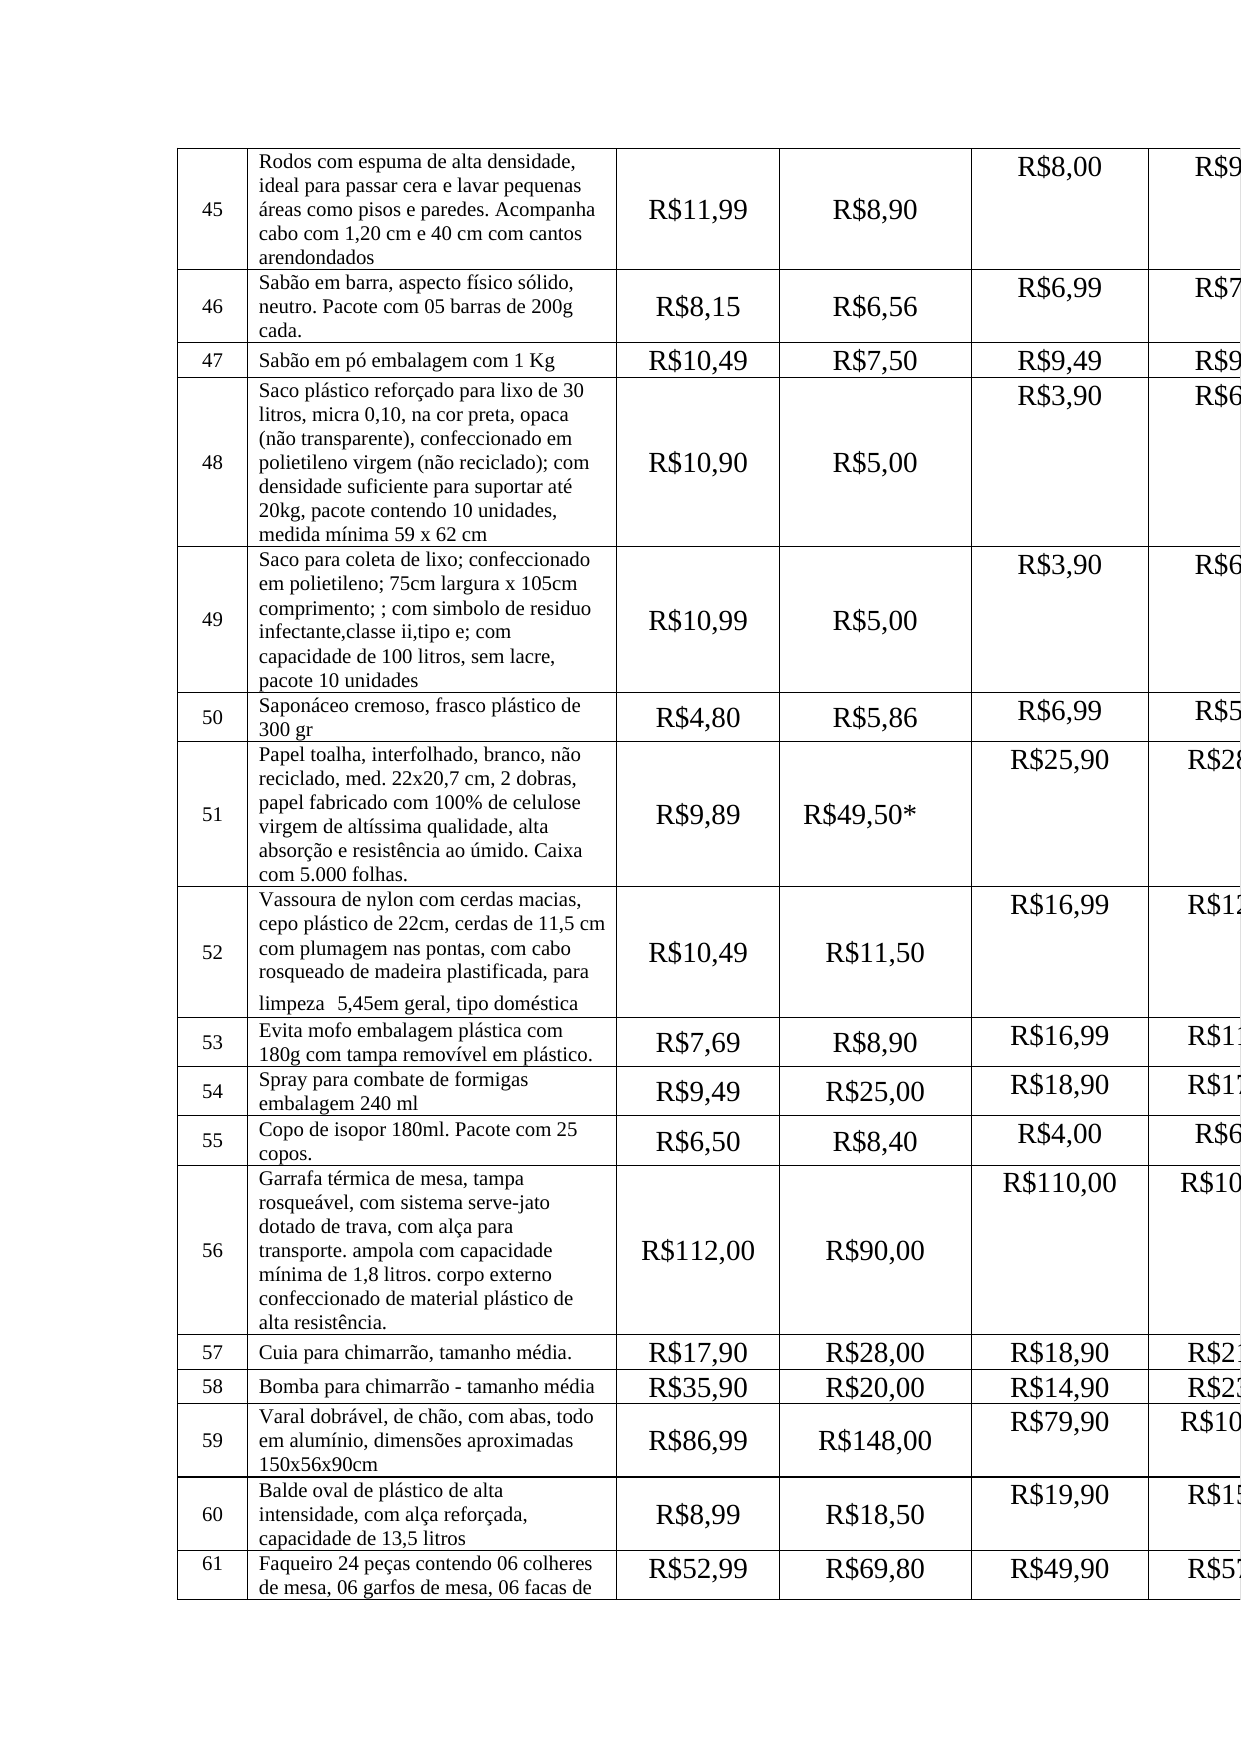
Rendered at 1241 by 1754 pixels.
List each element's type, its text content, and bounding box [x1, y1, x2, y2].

table_cell R$25,90 [972, 742, 1148, 886]
table_cell R$8,90 [780, 149, 971, 269]
table_cell Spray para combate de formigas embalagem 240 ml [248, 1067, 616, 1115]
table_cell Papel toalha, interfolhado, branco, não reciclado, med. 22x20,7 cm, 2 dobras, papel fabricado com 100% de celulose virgem de altíssima qualidade, alta absorção e resistência ao úmido. Caixa com 5.000 folhas. [248, 742, 616, 886]
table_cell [248, 1551, 616, 1599]
table_cell R$110,00 [972, 1166, 1148, 1334]
table_cell R$11,19 [1149, 1018, 1240, 1066]
table_cell R$21,60 [1149, 1335, 1240, 1369]
table_cell R$23,60 [1149, 1370, 1240, 1403]
table_cell R$16,99 [972, 1018, 1148, 1066]
table_cell Saco para coleta de lixo; confeccionado em polietileno; 75cm largura x 105cm comprimento; ; com simbolo de residuo infectante,classe ii,tipo e; com capacidade de 100 litros, sem lacre, pacote 10 unidades [248, 547, 616, 692]
table_cell 56 [178, 1166, 247, 1334]
table_cell Balde oval de plástico de alta intensidade, com alça reforçada, capacidade de 13,5 litros [248, 1478, 616, 1550]
table_cell R$8,00 [972, 149, 1148, 269]
table_cell R$6,99 [972, 693, 1148, 741]
table_cell Sabão em barra, aspecto físico sólido, neutro. Pacote com 05 barras de 200g cada. [248, 270, 616, 342]
table_cell R$15,79 [1149, 1478, 1240, 1550]
table_cell R$9,49 [972, 343, 1148, 377]
table_cell R$79,90 [972, 1404, 1148, 1476]
table_cell R$18,90 [972, 1335, 1148, 1369]
table_cell Cuia para chimarrão, tamanho média. [248, 1335, 616, 1369]
table_cell R$19,90 [972, 1478, 1148, 1550]
table_cell 58 [178, 1370, 247, 1403]
table_cell 45 [178, 149, 247, 269]
table_cell 49 [178, 547, 247, 692]
table_cell Copo de isopor 180ml. Pacote com 25 copos. [248, 1116, 616, 1164]
table_cell R$28,43 [1149, 742, 1240, 886]
table_cell Evita mofo embalagem plástica com 180g com tampa removível em plástico. [248, 1018, 616, 1066]
table_cell 48 [178, 378, 247, 546]
table_cell R$9,49 [617, 1067, 779, 1115]
table_cell R$148,00 [780, 1404, 971, 1476]
table_cell R$7,23 [1149, 270, 1240, 342]
table_cell R$8,40 [780, 1116, 971, 1164]
table_cell R$5,88 [1149, 693, 1240, 741]
table_cell Sabão em pó embalagem com 1 Kg [248, 343, 616, 377]
table_cell R$49,50* [780, 742, 971, 886]
table_cell R$5,86 [780, 693, 971, 741]
table_cell Saponáceo cremoso, frasco plástico de 300 gr [248, 693, 616, 741]
table_cell R$14,90 [972, 1370, 1148, 1403]
table_cell R$25,00 [780, 1067, 971, 1115]
table_cell R$90,00 [780, 1166, 971, 1334]
table_cell R$11,99 [617, 149, 779, 269]
table_cell R$6,63 [1149, 547, 1240, 692]
table_cell R$35,90 [617, 1370, 779, 1403]
table_cell R$8,15 [617, 270, 779, 342]
table_cell R$6,60 [1149, 378, 1240, 546]
table_cell Rodos com espuma de alta densidade, ideal para passar cera e lavar pequenas áreas como pisos e paredes. Acompanha cabo com 1,20 cm e 40 cm com cantos arendondados [248, 149, 616, 269]
table_cell Bomba para chimarrão - tamanho média [248, 1370, 616, 1403]
table_cell Varal dobrável, de chão, com abas, todo em alumínio, dimensões aproximadas 150x56x90cm [248, 1404, 616, 1476]
table_cell R$6,30 [1149, 1116, 1240, 1164]
table_cell R$16,99 [972, 887, 1148, 1017]
table_cell 55 [178, 1116, 247, 1164]
table_cell R$18,50 [780, 1478, 971, 1550]
table_cell R$28,00 [780, 1335, 971, 1369]
table_cell 50 [178, 693, 247, 741]
table_cell 57 [178, 1335, 247, 1369]
table_cell R$7,69 [617, 1018, 779, 1066]
table_cell 52 [178, 887, 247, 1017]
table_cell R$9,16 [1149, 343, 1240, 377]
table_cell R$8,99 [617, 1478, 779, 1550]
table_cell Vassoura de nylon com cerdas macias, cepo plástico de 22cm, cerdas de 11,5 cm com plumagem nas pontas, com cabo rosqueado de madeira plastificada, para limpeza 5,45em geral, tipo doméstica [248, 887, 616, 1017]
table_cell Saco plástico reforçado para lixo de 30 litros, micra 0,10, na cor preta, opaca (não transparente), confeccionado em polietileno virgem (não reciclado); com densidade suficiente para suportar até 20kg, pacote contendo 10 unidades, medida mínima 59 x 62 cm [248, 378, 616, 546]
table_cell R$3,90 [972, 378, 1148, 546]
table_cell R$10,49 [617, 343, 779, 377]
table_cell 59 [178, 1404, 247, 1476]
table_cell R$3,90 [972, 547, 1148, 692]
table_cell R$52,99 [617, 1551, 779, 1599]
table_cell R$6,56 [780, 270, 971, 342]
table_cell R$11,50 [780, 887, 971, 1017]
table_cell R$7,50 [780, 343, 971, 377]
table_cell 60 [178, 1478, 247, 1550]
table_cell R$104,96 [1149, 1404, 1240, 1476]
table_cell Garrafa térmica de mesa, tampa rosqueável, com sistema serve-jato dotado de trava, com alça para transporte. ampola com capacidade mínima de 1,8 litros. corpo externo confeccionado de material plástico de alta resistência. [248, 1166, 616, 1334]
table_cell R$17,79 [1149, 1067, 1240, 1115]
table_cell R$8,90 [780, 1018, 971, 1066]
table_cell R$57,56 [1149, 1551, 1240, 1599]
table_cell 61 [178, 1551, 247, 1599]
table_cell R$5,00 [780, 378, 971, 546]
table_cell 47 [178, 343, 247, 377]
table_cell 46 [178, 270, 247, 342]
table_cell R$104,00 [1149, 1166, 1240, 1334]
table_cell R$10,49 [617, 887, 779, 1017]
table_cell R$12,99 [1149, 887, 1240, 1017]
table_cell R$86,99 [617, 1404, 779, 1476]
table_cell 53 [178, 1018, 247, 1066]
table_cell R$18,90 [972, 1067, 1148, 1115]
table_cell R$17,90 [617, 1335, 779, 1369]
table_cell R$4,80 [617, 693, 779, 741]
table_cell R$6,50 [617, 1116, 779, 1164]
table_cell 51 [178, 742, 247, 886]
table_cell R$20,00 [780, 1370, 971, 1403]
table_cell R$9,89 [617, 742, 779, 886]
table_cell R$6,99 [972, 270, 1148, 342]
table_cell R$49,90 [972, 1551, 1148, 1599]
table_cell R$4,00 [972, 1116, 1148, 1164]
table_cell R$69,80 [780, 1551, 971, 1599]
table_cell R$112,00 [617, 1166, 779, 1334]
table_cell 54 [178, 1067, 247, 1115]
table_cell R$9,63 [1149, 149, 1240, 269]
table_cell R$10,99 [617, 547, 779, 692]
table_cell R$5,00 [780, 547, 971, 692]
table_cell R$10,90 [617, 378, 779, 546]
